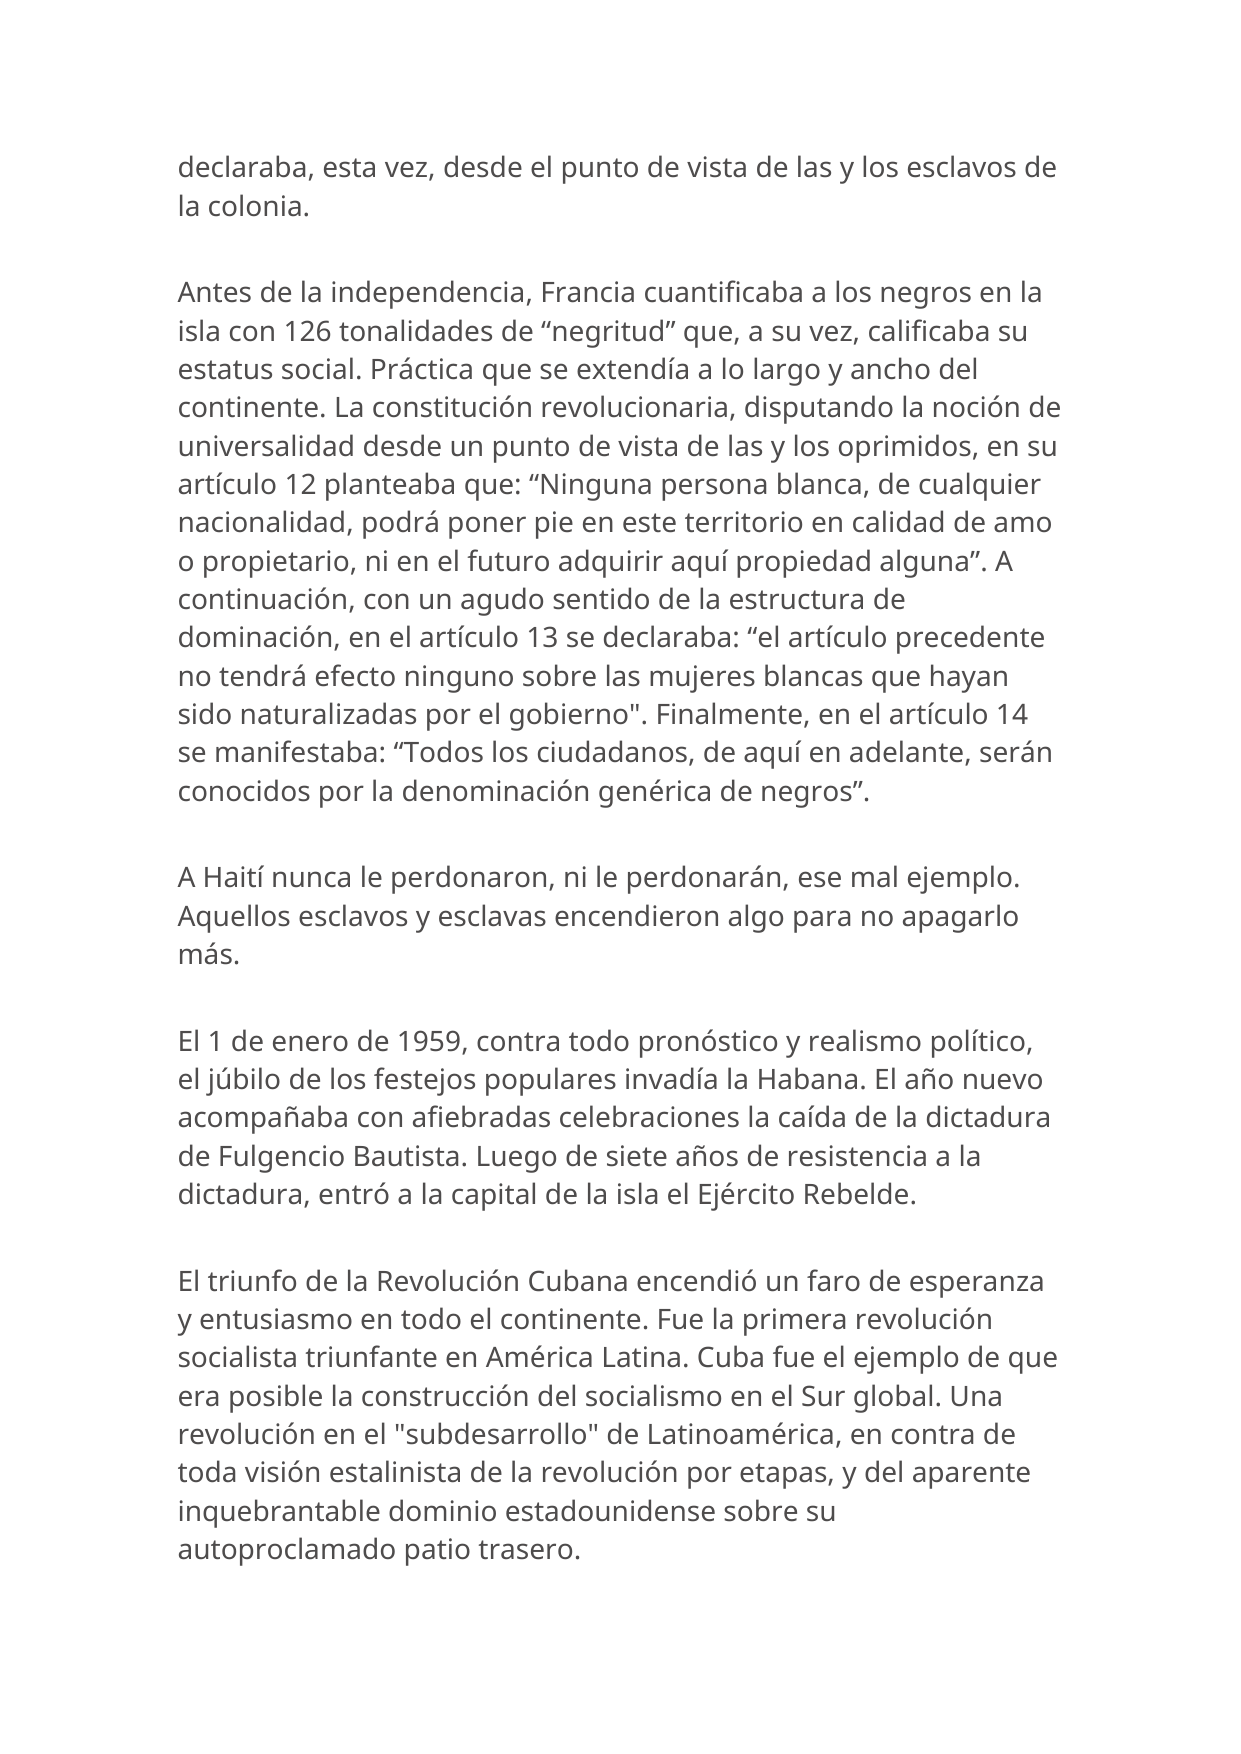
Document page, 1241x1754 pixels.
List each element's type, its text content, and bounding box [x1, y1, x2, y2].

text El triunfo de la Revolución Cubana encendió un faro de esperanza y entusiasmo en todo el continente. Fue la primera revolución socialista triunfante en América Latina. Cuba fue el ejemplo de que era posible la construcción del socialismo en el Sur global. Una revolución en el "subdesarrollo" de Latinoamérica, en contra de toda visión estalinista de la revolución por etapas, y del aparente inquebrantable dominio estadounidense sobre su autoproclamado patio trasero. [177, 1261, 1063, 1568]
text Antes de la independencia, Francia cuantificaba a los negros en la isla con 126 tonalidades de “negritud” que, a su vez, calificaba su estatus social. Práctica que se extendía a lo largo y ancho del continente. La constitución revolucionaria, disputando la noción de universalidad desde un punto de vista de las y los oprimidos, en su artículo 12 planteaba que: “Ninguna persona blanca, de cualquier nacionalidad, podrá poner pie en este territorio en calidad de amo o propietario, ni en el futuro adquirir aquí propiedad alguna”. A continuación, con un agudo sentido de la estructura de dominación, en el artículo 13 se declaraba: “el artículo precedente no tendrá efecto ninguno sobre las mujeres blancas que hayan sido naturalizadas por el gobierno". Finalmente, en el artículo 14 se manifestaba: “Todos los ciudadanos, de aquí en adelante, serán conocidos por la denominación genérica de negros”. [177, 273, 1063, 809]
text A Haití nunca le perdonaron, ni le perdonarán, ese mal ejemplo. Aquellos esclavos y esclavas encendieron algo para no apagarlo más. [177, 858, 1063, 973]
text El 1 de enero de 1959, contra todo pronóstico y realismo político, el júbilo de los festejos populares invadía la Habana. El año nuevo acompañaba con afiebradas celebraciones la caída de la dictadura de Fulgencio Bautista. Luego de siete años de resistencia a la dictadura, entró a la capital de la isla el Ejército Rebelde. [177, 1021, 1063, 1213]
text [177, 148, 1063, 224]
